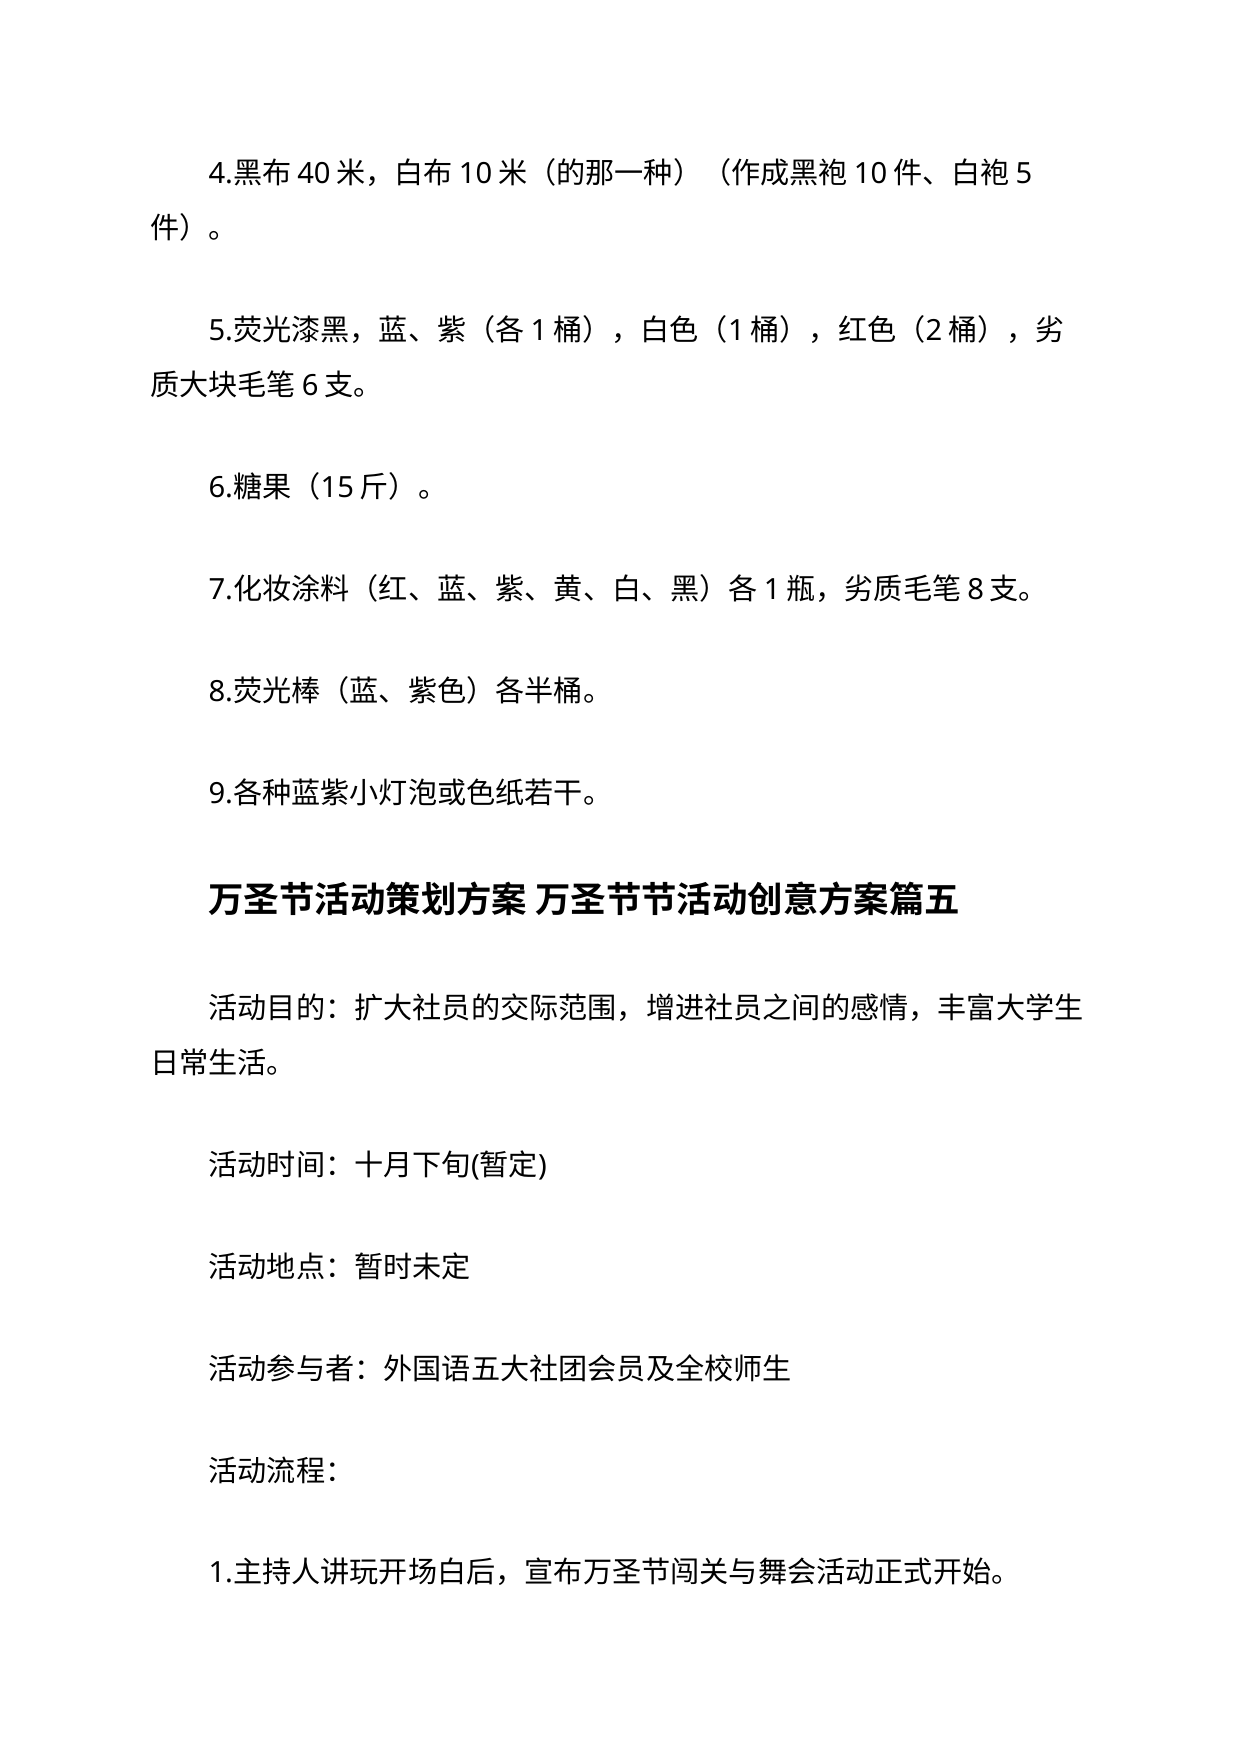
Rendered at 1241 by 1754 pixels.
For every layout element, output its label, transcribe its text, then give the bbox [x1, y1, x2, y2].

text 1.主持人讲玩开场白后，宣布万圣节闯关与舞会活动正式开始。 [150, 1549, 1090, 1591]
text 8.荧光棒（蓝、紫色）各半桶。 [150, 668, 1090, 710]
text 6.糖果（15斤）。 [150, 464, 1090, 506]
text 活动地点：暂时未定 [150, 1244, 1090, 1286]
text 9.各种蓝紫小灯泡或色纸若干。 [150, 770, 1090, 812]
text 7.化妆涂料（红、蓝、紫、黄、白、黑）各1瓶，劣质毛笔8支。 [150, 566, 1090, 608]
text 活动流程： [150, 1447, 1090, 1489]
text 5.荧光漆黑，蓝、紫（各1桶），白色（1桶），红色（2桶），劣质大块毛笔6支。 [150, 307, 1090, 404]
text 4.黑布40米，白布10米（的那一种）（作成黑袍10件、白袍5件）。 [150, 150, 1090, 247]
text 活动参与者：外国语五大社团会员及全校师生 [150, 1346, 1090, 1388]
text 活动目的：扩大社员的交际范围，增进社员之间的感情，丰富大学生日常生活。 [150, 985, 1090, 1082]
text 万圣节活动策划方案 万圣节节活动创意方案篇五 [150, 872, 1090, 923]
text 活动时间：十月下旬(暂定) [150, 1142, 1090, 1184]
